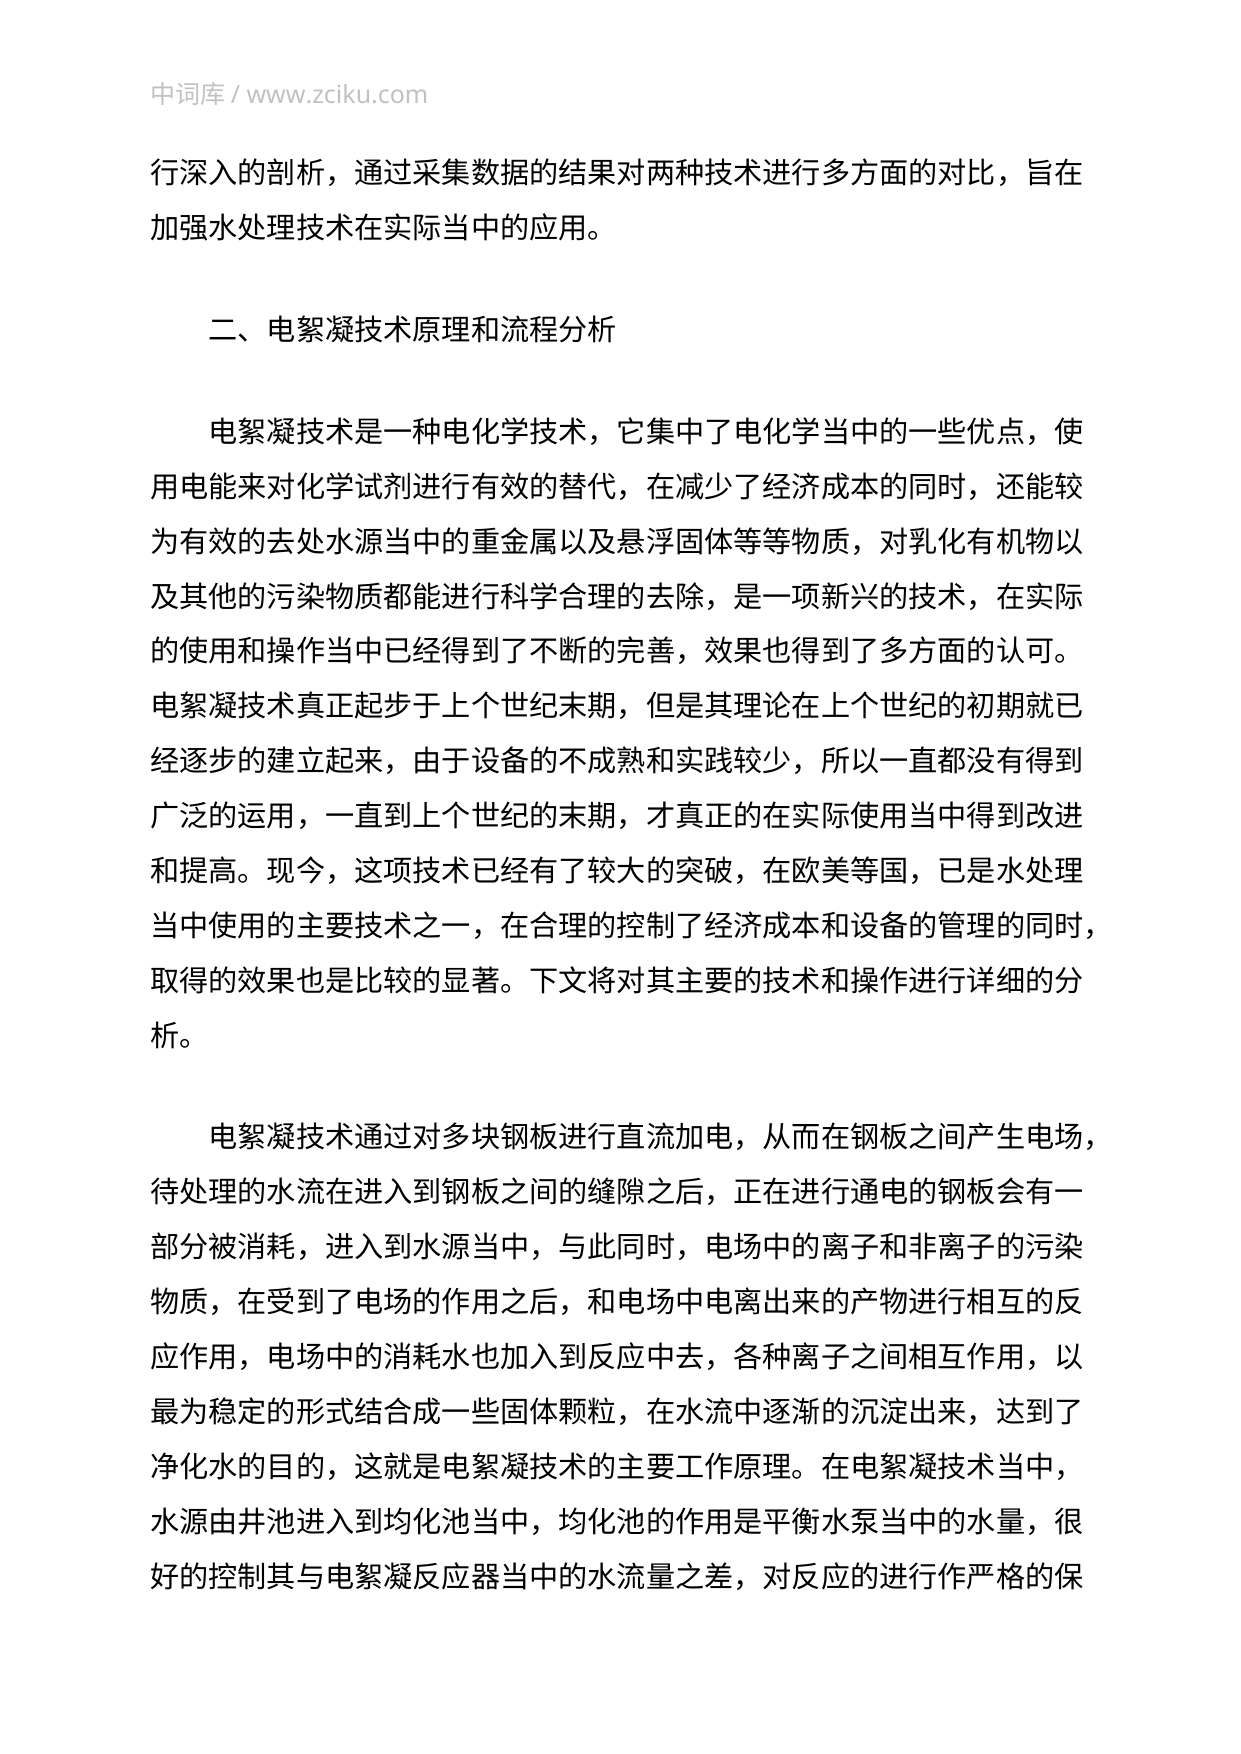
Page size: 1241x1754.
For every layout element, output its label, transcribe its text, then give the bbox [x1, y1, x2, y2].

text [150, 1114, 1090, 1596]
text 二、电絮凝技术原理和流程分析 [150, 307, 1090, 349]
text 电絮凝技术是一种电化学技术，它集中了电化学当中的一些优点，使用电能来对化学试剂进行有效的替代，在减少了经济成本的同时，还能较为有效的去处水源当中的重金属以及悬浮固体等等物质，对乳化有机物以及其他的污染物质都能进行科学合理的去除，是一项新兴的技术，在实际的使用和操作当中已经得到了不断的完善，效果也得到了多方面的认可。电絮凝技术真正起步于上个世纪末期，但是其理论在上个世纪的初期就已经逐步的建立起来，由于设备的不成熟和实践较少，所以一直都没有得到广泛的运用，一直到上个世纪的末期，才真正的在实际使用当中得到改进和提高。现今，这项技术已经有了较大的突破，在欧美等国，已是水处理当中使用的主要技术之一，在合理的控制了经济成本和设备的管理的同时，取得的效果也是比较的显著。下文将对其主要的技术和操作进行详细的分析。 [150, 408, 1090, 1054]
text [150, 150, 1090, 247]
